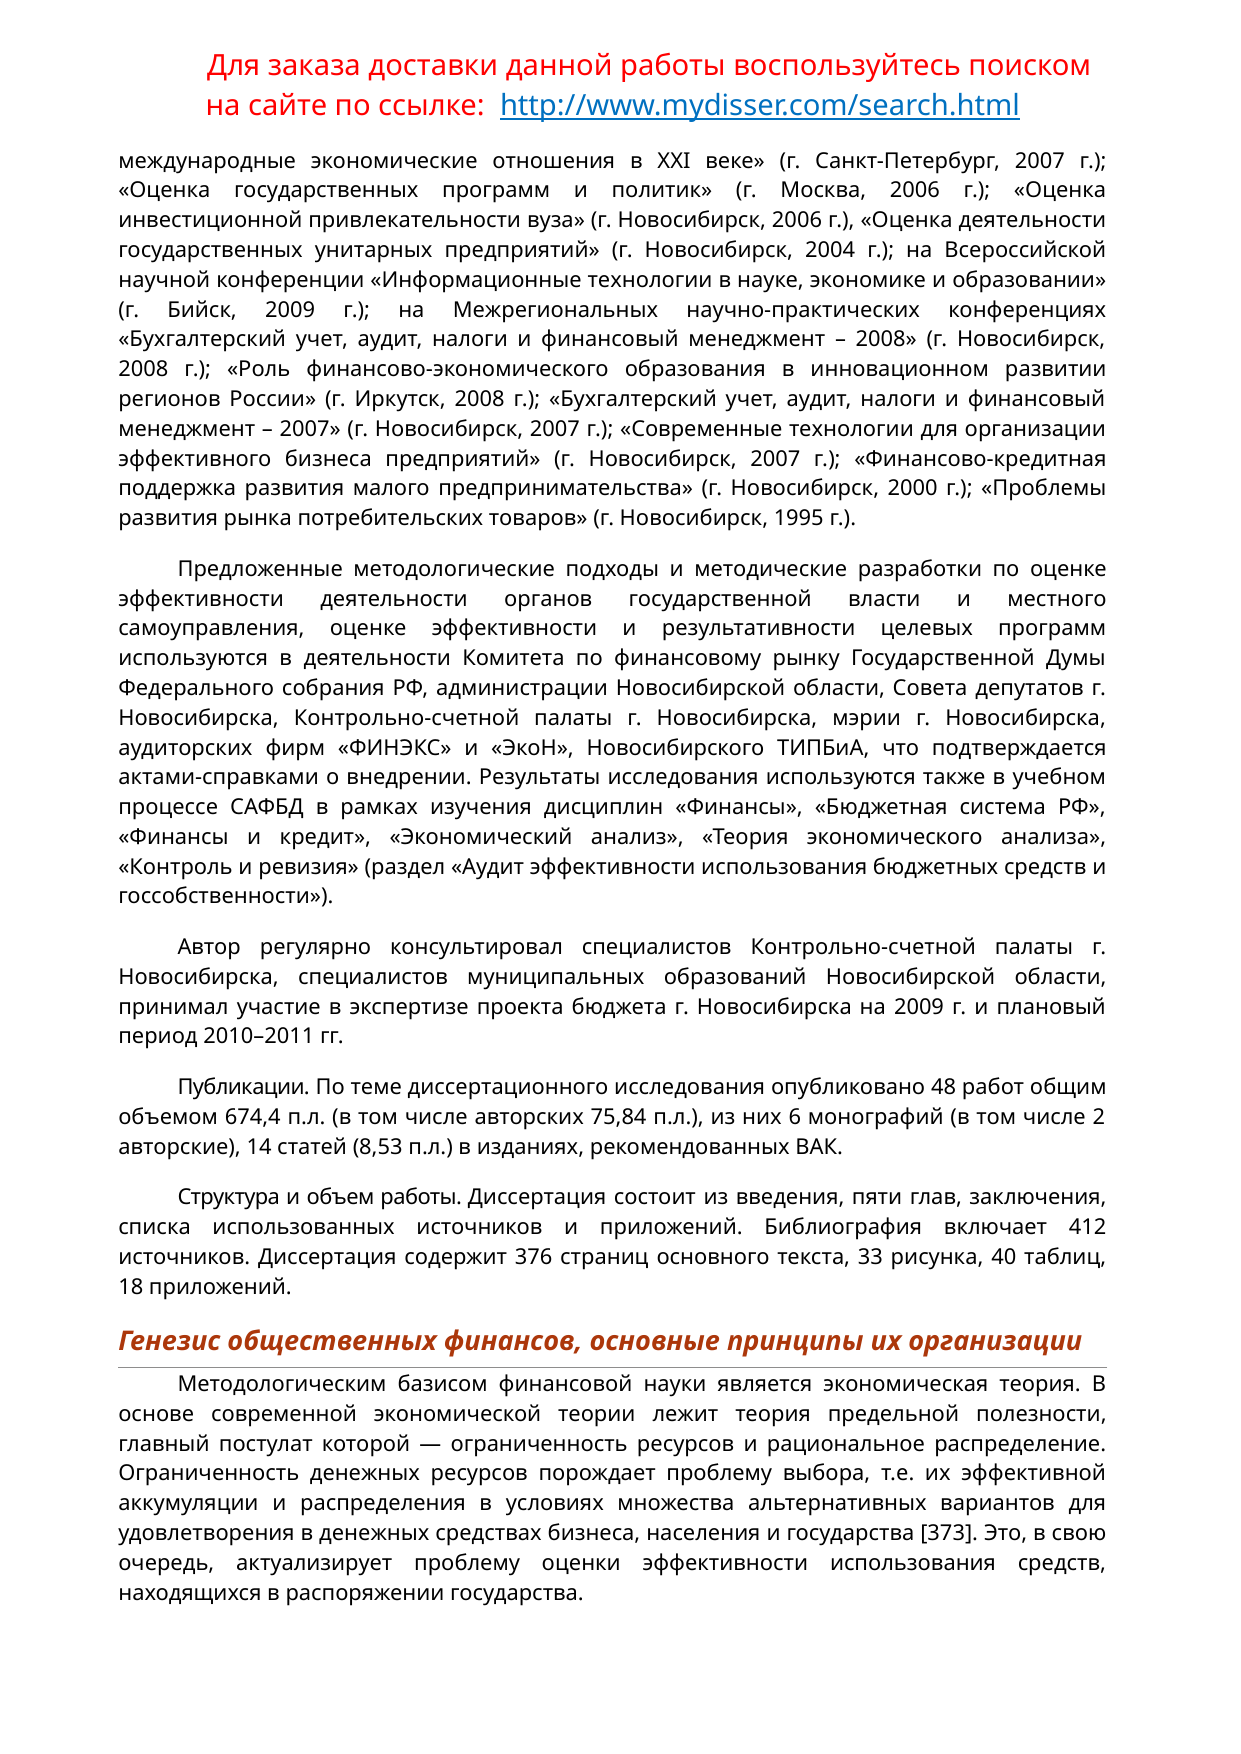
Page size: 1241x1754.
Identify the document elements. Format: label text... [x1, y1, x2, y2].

subtitle Генезис общественных финансов, основные принципы их организации [118, 1321, 1107, 1367]
